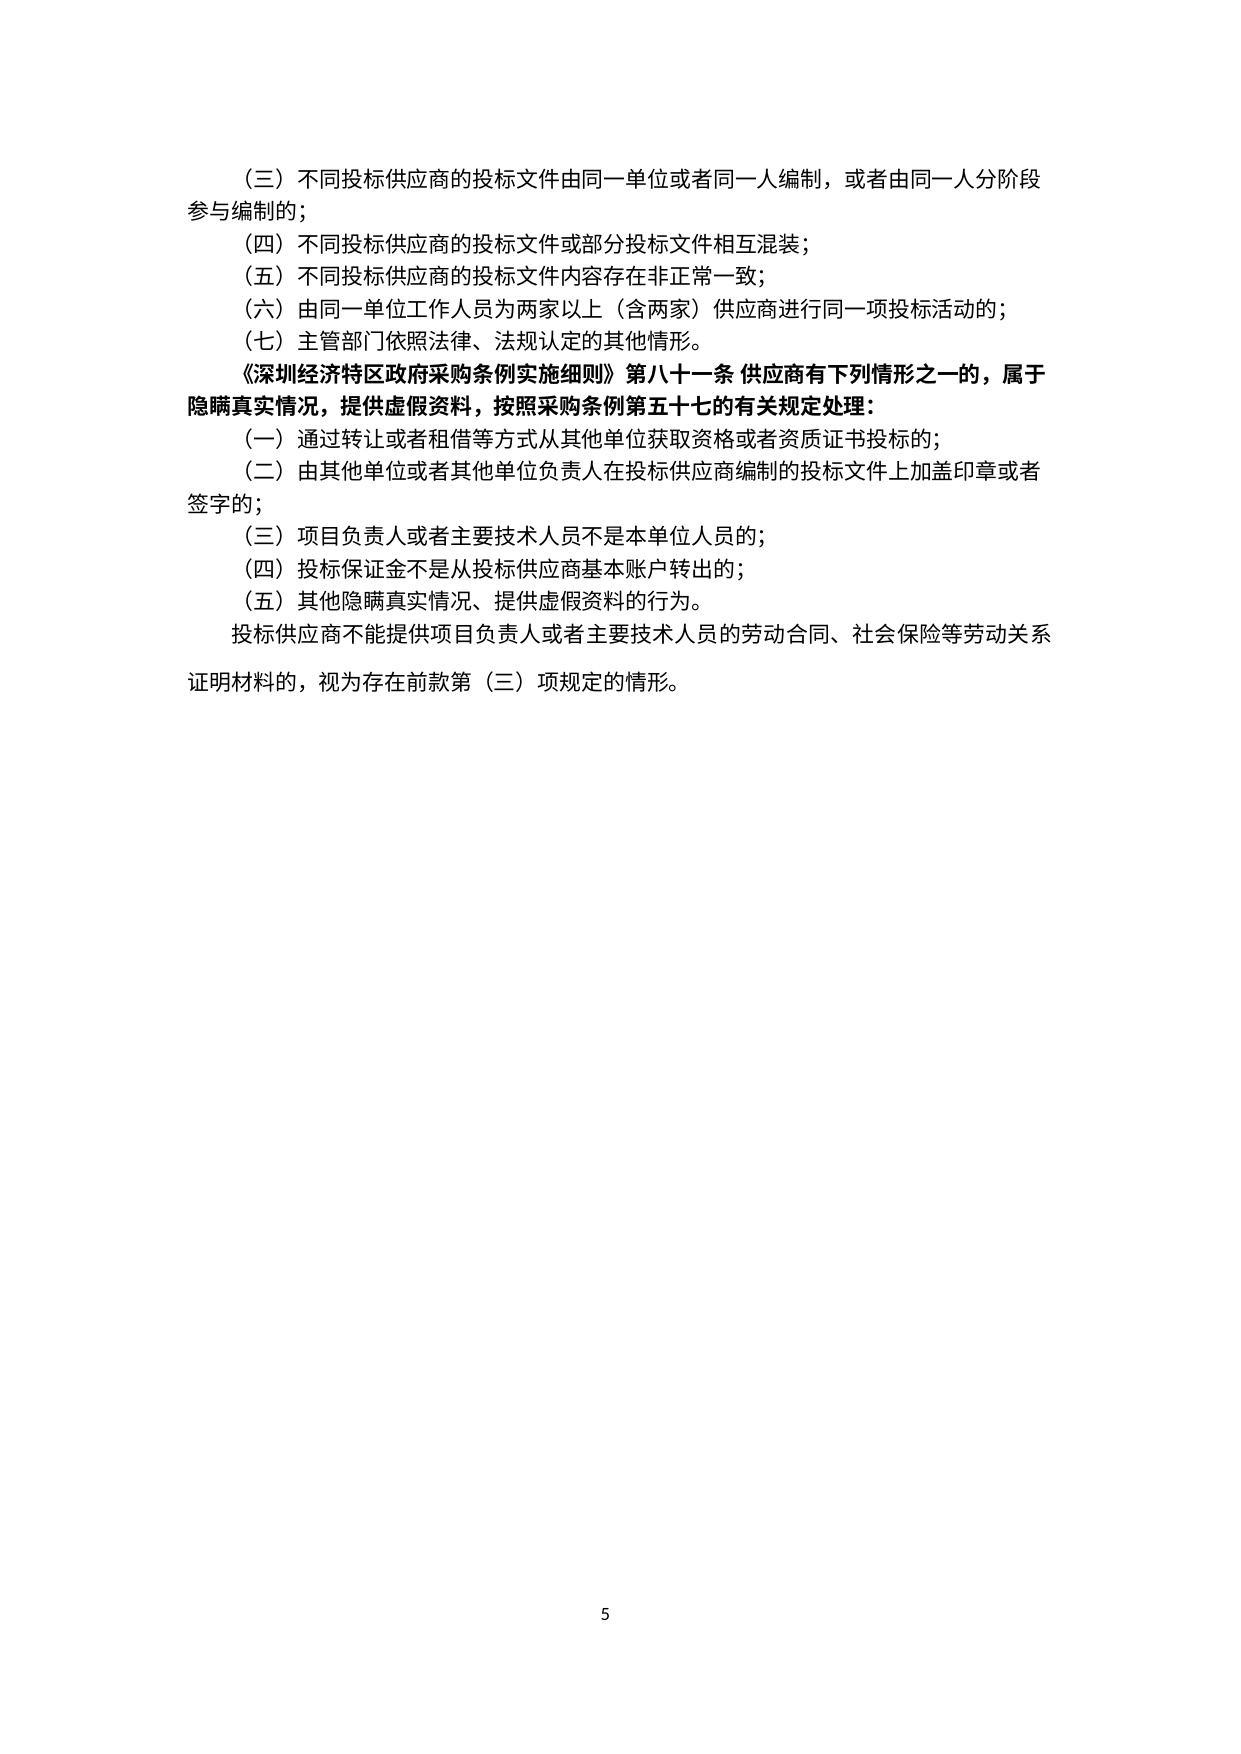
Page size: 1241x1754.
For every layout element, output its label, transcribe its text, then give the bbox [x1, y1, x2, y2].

text （六）由同一单位工作人员为两家以上（含两家）供应商进行同一项投标活动的； [187, 291, 1053, 324]
text （一）通过转让或者租借等方式从其他单位获取资格或者资质证书投标的； [187, 421, 1053, 454]
text 投标供应商不能提供项目负责人或者主要技术人员的劳动合同、社会保险等劳动关系证明材料的，视为存在前款第（三）项规定的情形。 [187, 616, 1053, 697]
text （三）项目负责人或者主要技术人员不是本单位人员的； [187, 519, 1053, 551]
text （三）不同投标供应商的投标文件由同一单位或者同一人编制，或者由同一人分阶段参与编制的； [187, 161, 1053, 226]
text （四）不同投标供应商的投标文件或部分投标文件相互混装； [187, 226, 1053, 259]
text （五）不同投标供应商的投标文件内容存在非正常一致； [187, 259, 1053, 291]
text （七）主管部门依照法律、法规认定的其他情形。 [187, 324, 1053, 356]
text （五）其他隐瞒真实情况、提供虚假资料的行为。 [187, 584, 1053, 616]
text （四）投标保证金不是从投标供应商基本账户转出的； [187, 551, 1053, 584]
text （二）由其他单位或者其他单位负责人在投标供应商编制的投标文件上加盖印章或者签字的； [187, 454, 1053, 519]
text 《深圳经济特区政府采购条例实施细则》第八十一条 供应商有下列情形之一的，属于隐瞒真实情况，提供虚假资料，按照采购条例第五十七的有关规定处理： [187, 356, 1053, 421]
